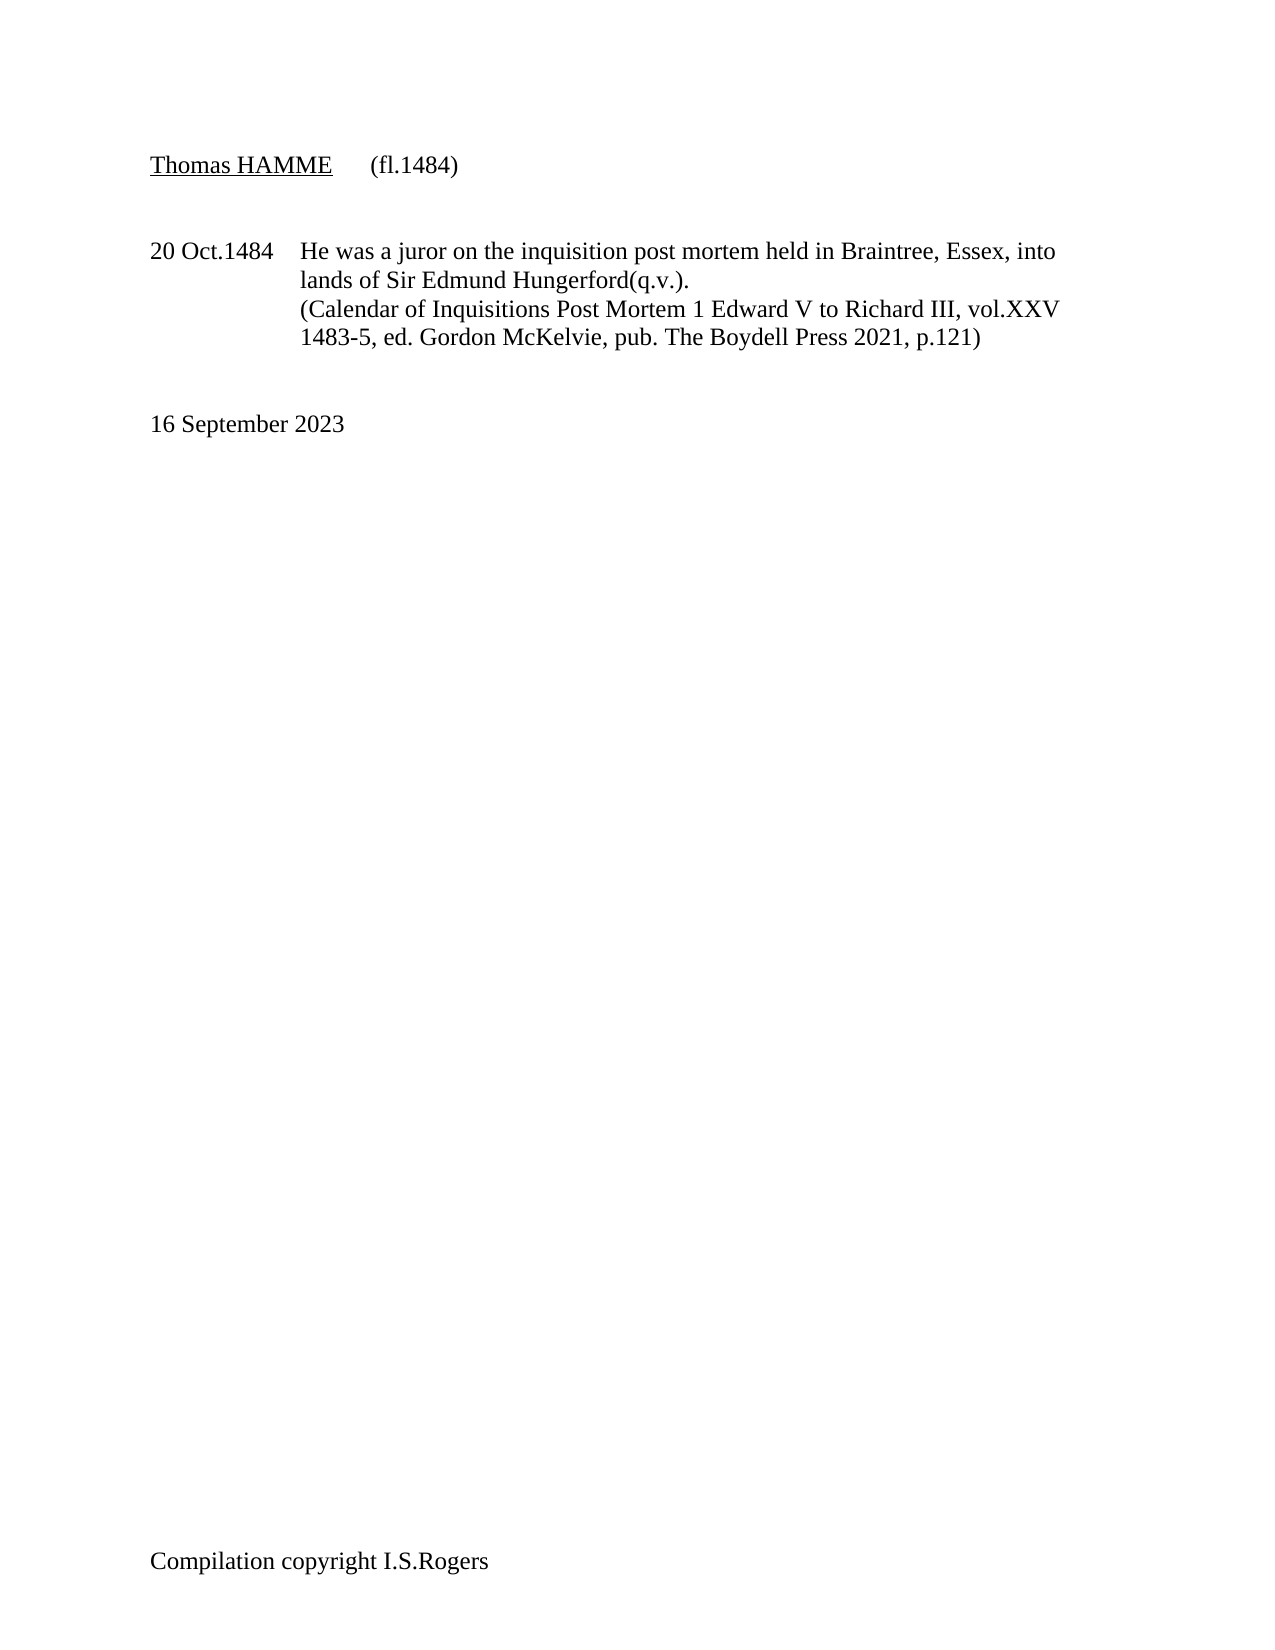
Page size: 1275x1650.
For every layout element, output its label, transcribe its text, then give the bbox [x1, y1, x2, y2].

text 20 Oct.1484 He was a juror on the inquisition post mortem held in Braintree, Essex, into [150, 236, 1125, 265]
text lands of Sir Edmund Hungerford(q.v.). [150, 265, 1125, 294]
text Thomas HAMME (fl.1484) [150, 150, 1125, 179]
text (Calendar of Inquisitions Post Mortem 1 Edward V to Richard III, vol.XXV [150, 294, 1125, 322]
text 1483-5, ed. Gordon McKelvie, pub. The Boydell Press 2021, p.121) [225, 322, 1125, 351]
text 16 September 2023 [150, 409, 1125, 437]
